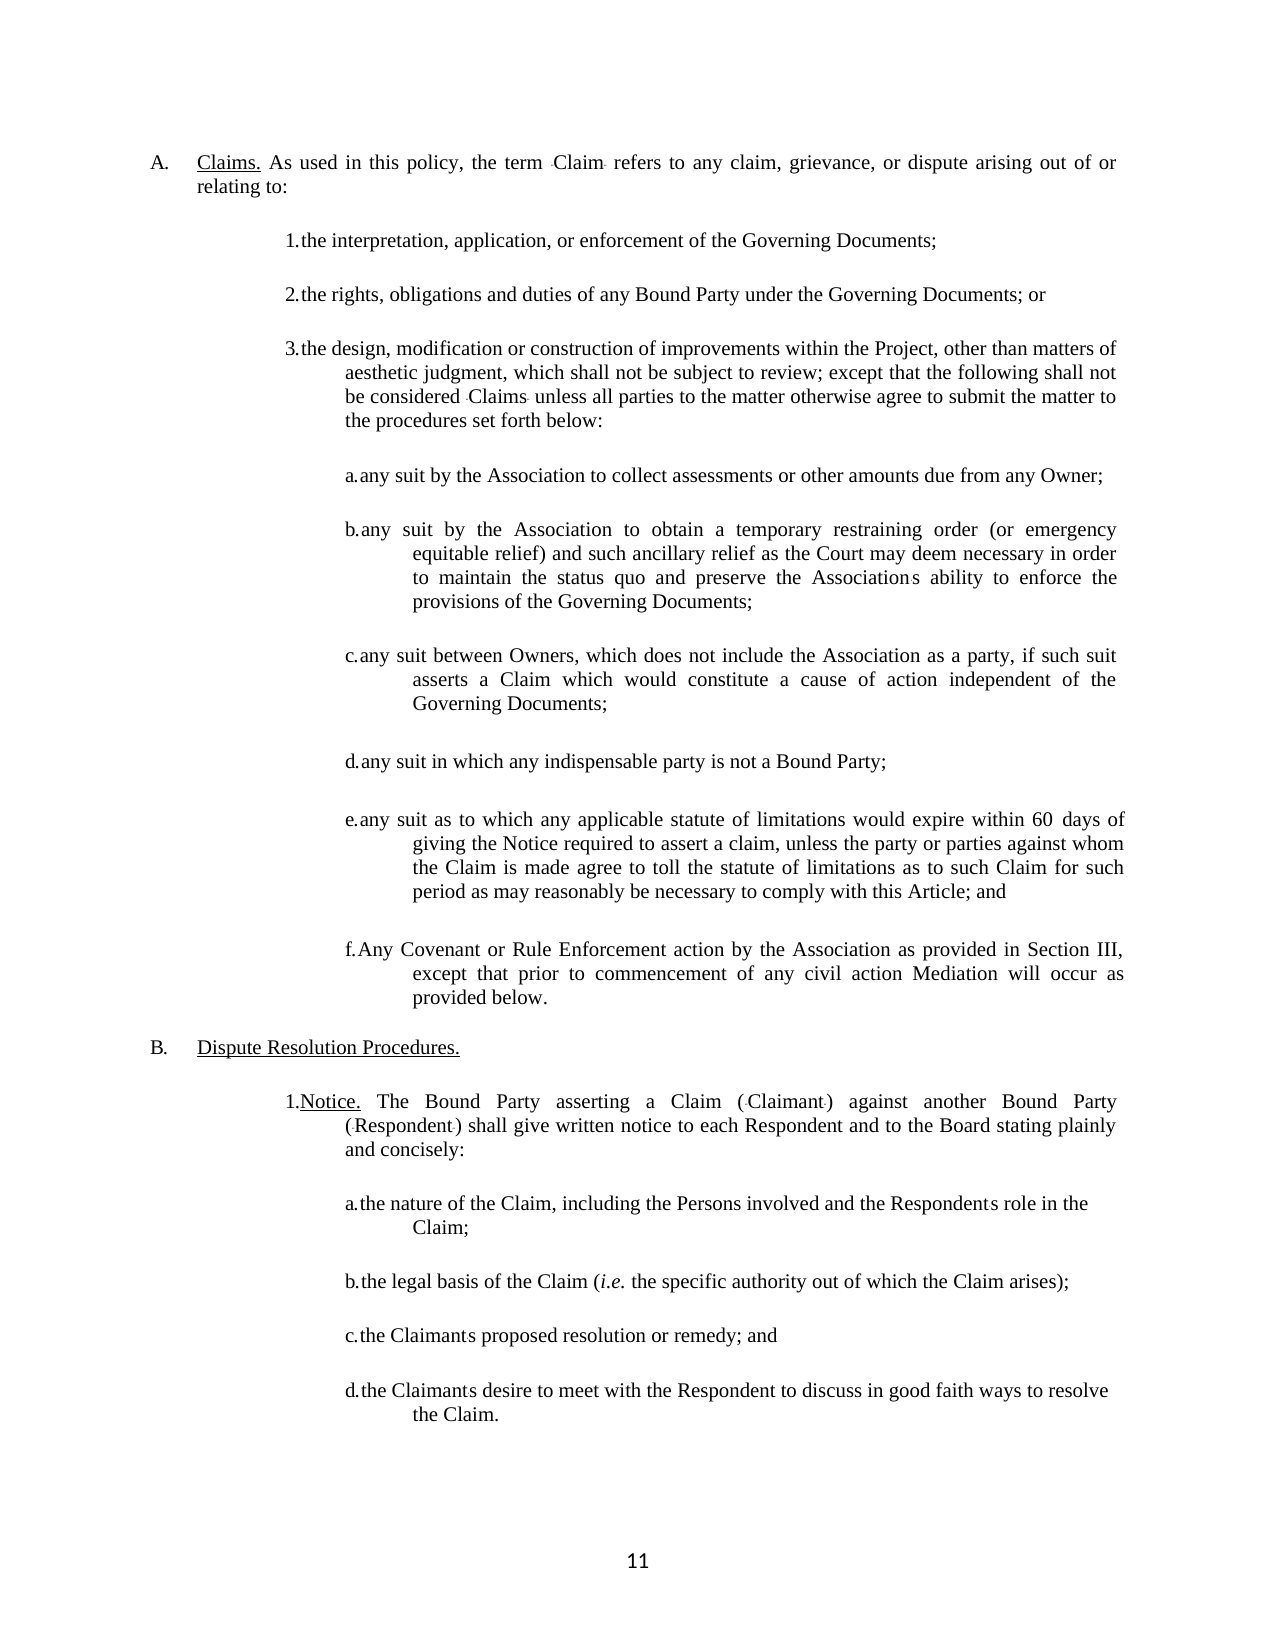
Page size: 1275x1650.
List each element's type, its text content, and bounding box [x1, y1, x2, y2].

list any suit by the Association to obtain a temporary restraining order (or emergency equitable relief) and such ancillary relief as the Court may deem necessary in order to maintain the status quo and preserve the Association's ability to enforce the provisions of the Governing Documents; [345, 517, 1117, 613]
list any suit in which any indispensable party is not a Bound Party; [345, 749, 1125, 773]
list the legal basis of the Claim (i.e. the specific authority out of which the Claim arises); [345, 1269, 1117, 1293]
list Dispute Resolution Procedures. [150, 1035, 1117, 1059]
list the nature of the Claim, including the Persons involved and the Respondent's role in the Claim; [345, 1191, 1117, 1239]
list the design, modification or construction of improvements within the Project, other than matters of aesthetic judgment, which shall not be subject to review; except that the following shall not be considered "Claims" unless all parties to the matter otherwise agree to submit the matter to the procedures set forth below: [285, 336, 1117, 432]
list Any Covenant or Rule Enforcement action by the Association as provided in Section III, except that prior to commencement of any civil action Mediation will occur as provided below. [345, 937, 1125, 1009]
list the interpretation, application, or enforcement of the Governing Documents; [285, 228, 1125, 252]
list any suit as to which any applicable statute of limitations would expire within 60 days of giving the Notice required to assert a claim, unless the party or parties against whom the Claim is made agree to toll the statute of limitations as to such Claim for such period as may reasonably be necessary to comply with this Article; and [345, 807, 1125, 903]
list any suit between Owners, which does not include the Association as a party, if such suit asserts a Claim which would constitute a cause of action independent of the Governing Documents; [345, 643, 1117, 715]
list Notice. The Bound Party asserting a Claim ("Claimant") against another Bound Party ("Respondent") shall give written notice to each Respondent and to the Board stating plainly and concisely: [285, 1089, 1117, 1161]
list Claims. As used in this policy, the term "Claim" refers to any claim, grievance, or dispute arising out of or relating to: [150, 150, 1117, 198]
list the Claimant's desire to meet with the Respondent to discuss in good faith ways to resolve the Claim. [345, 1377, 1117, 1426]
list the Claimant's proposed resolution or remedy; and [345, 1323, 1117, 1347]
list any suit by the Association to collect assessments or other amounts due from any Owner; [345, 462, 1117, 487]
list the rights, obligations and duties of any Bound Party under the Governing Documents; or [285, 282, 1117, 306]
